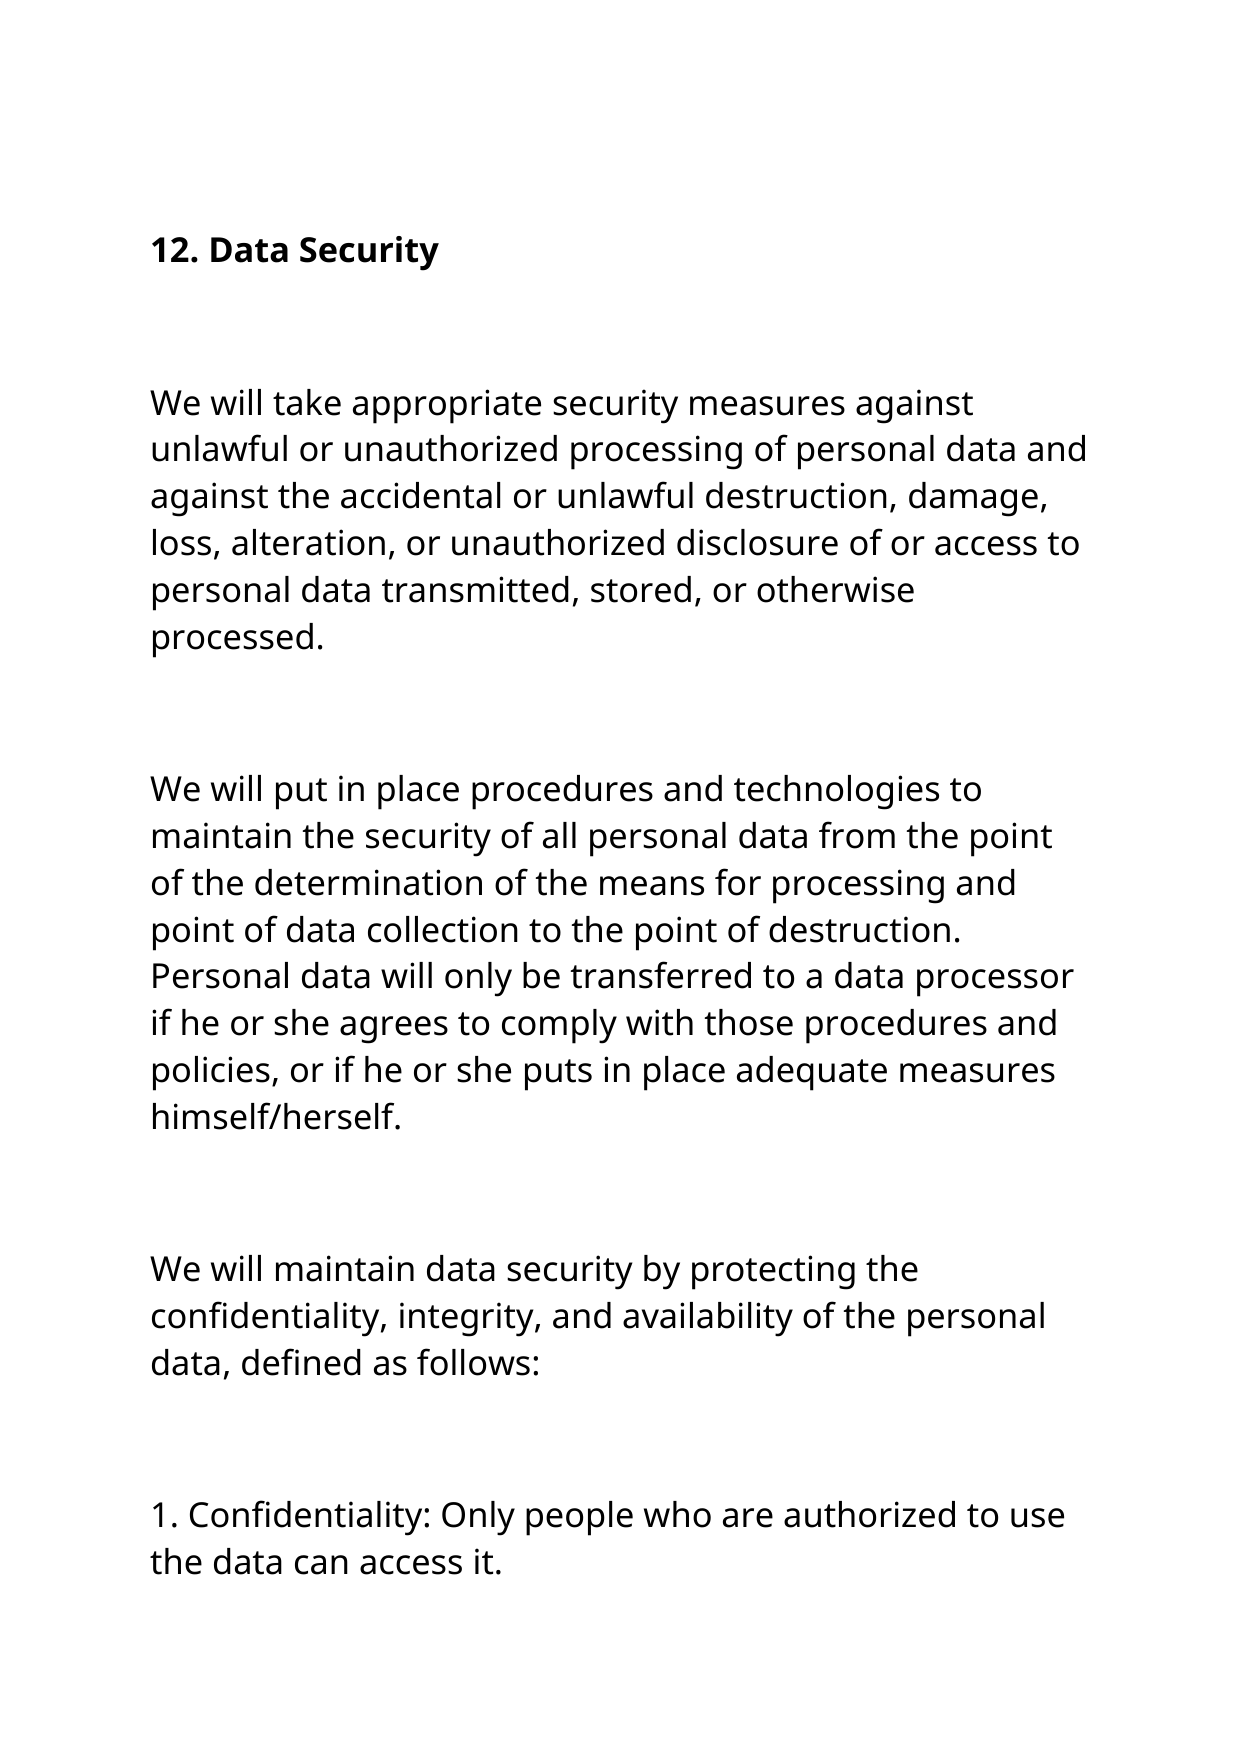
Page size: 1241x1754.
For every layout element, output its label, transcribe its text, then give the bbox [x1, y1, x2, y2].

text 1. Confidentiality: Only people who are authorized to use the data can access it. [150, 1491, 1090, 1584]
text We will put in place procedures and technologies to maintain the security of all personal data from the point of the determination of the means for processing and point of data collection to the point of destruction. Personal data will only be transferred to a data processor if he or she agrees to comply with those procedures and policies, or if he or she puts in place adequate measures himself/herself. [150, 764, 1090, 1139]
text We will take appropriate security measures against unlawful or unauthorized processing of personal data and against the accidental or unlawful destruction, damage, loss, alteration, or unauthorized disclosure of or access to personal data transmitted, stored, or otherwise processed. [150, 378, 1090, 659]
text We will maintain data security by protecting the confidentiality, integrity, and availability of the personal data, defined as follows: [150, 1245, 1090, 1385]
text 12. Data Security [150, 226, 1090, 273]
